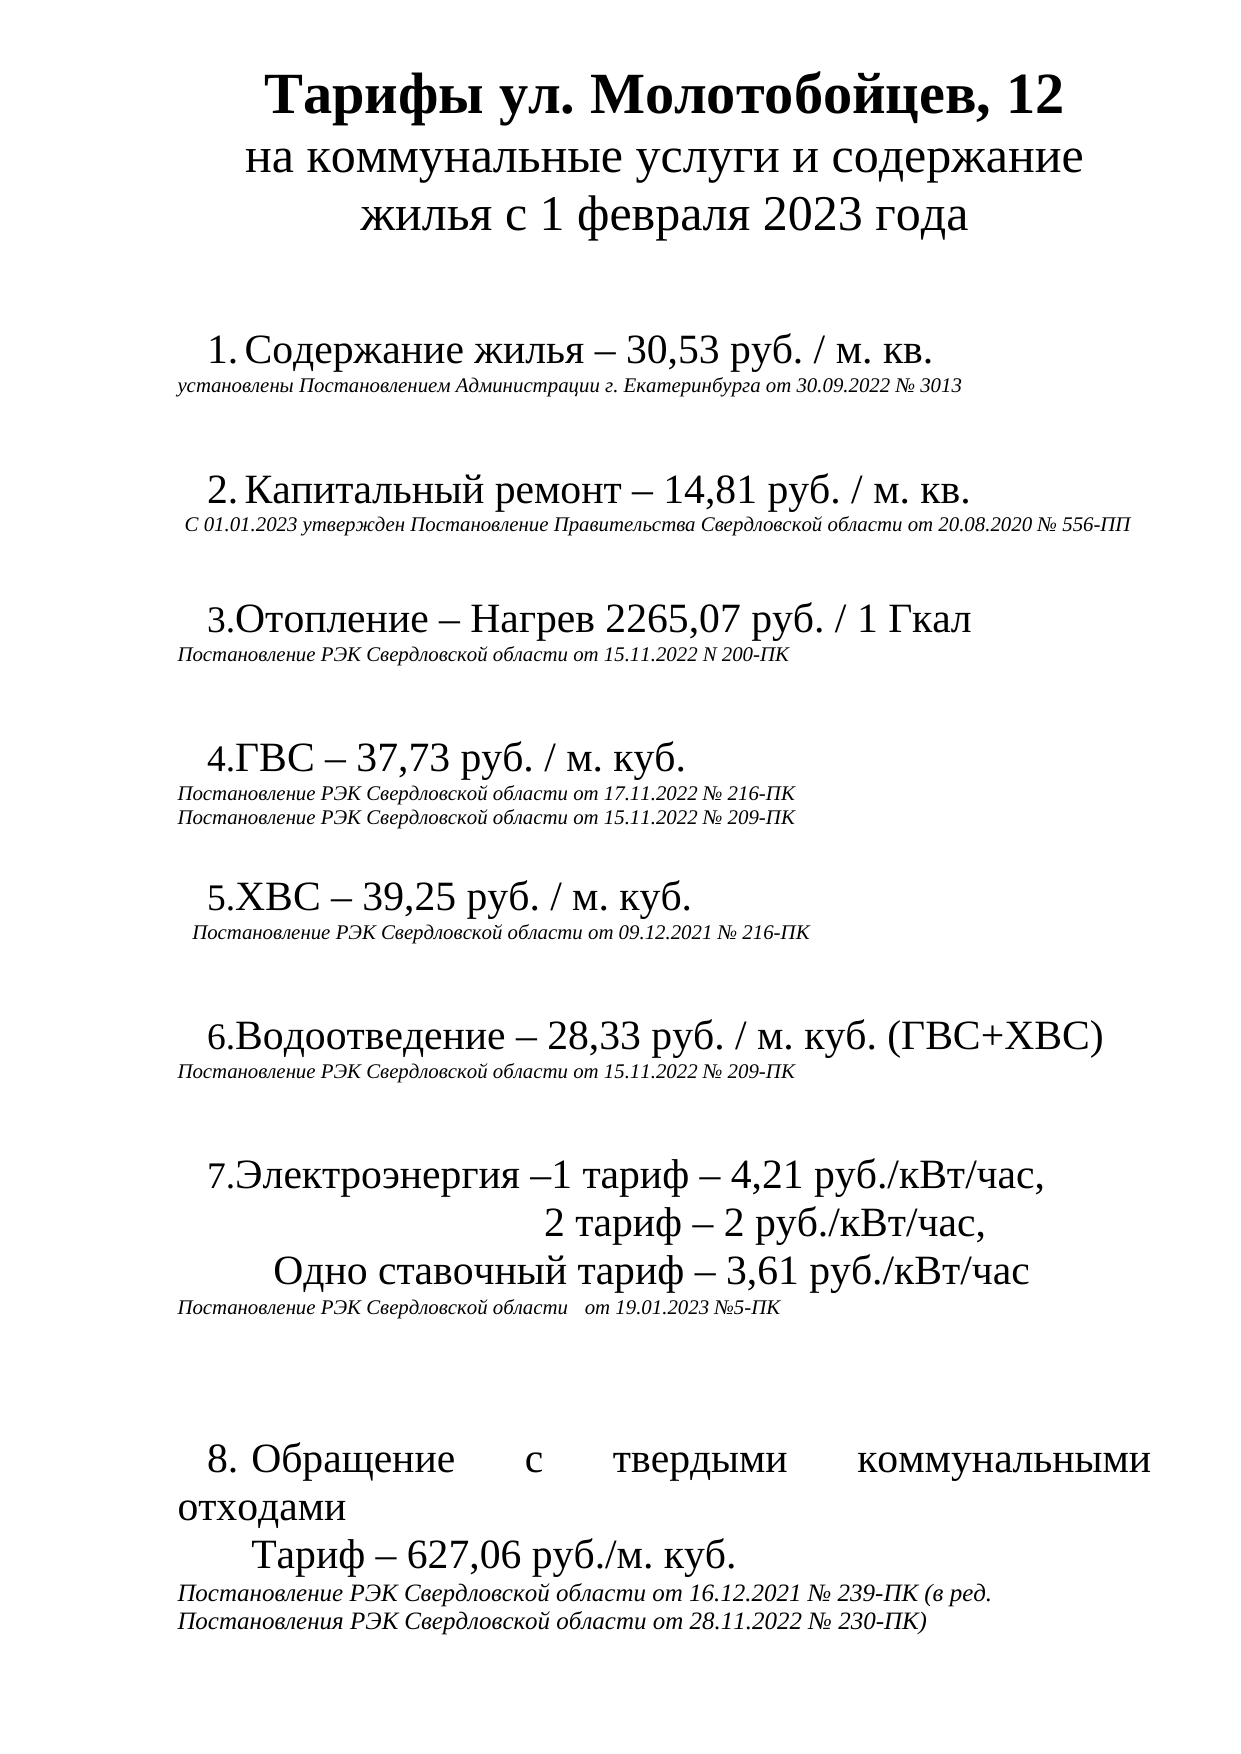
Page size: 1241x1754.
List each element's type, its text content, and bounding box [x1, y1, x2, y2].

text Постановление РЭК Свердловской области от 15.11.2022 N 200-ПК [177, 641, 1152, 666]
text Тариф – 627,06 руб./м. куб. [251, 1530, 1152, 1578]
list Капитальный ремонт – 14,81 руб. / м. кв. [207, 464, 1152, 512]
list 6.Водоотведение – 28,33 руб. / м. куб. (ГВС+ХВС) [207, 1011, 1152, 1059]
text C 01.01.2023 утвержден Постановление Правительства Свердловской области от 20.08.2020 № 556-ПП [177, 512, 1152, 536]
text Постановление РЭК Свердловской области от 09.12.2021 № 216-ПК [192, 920, 1152, 944]
text установлены Постановлением Администрации г. Екатеринбурга от 30.09.2022 № 3013 [177, 373, 1152, 397]
text Постановление РЭК Свердловской области от 19.01.2023 №5-ПК [177, 1294, 579, 1319]
text 3.Отопление – Нагрев 2265,07 руб. / 1 Гкал [177, 593, 1152, 641]
list Содержание жилья – 30,53 руб. / м. кв. [207, 325, 1152, 373]
text на коммунальные услуги и содержание жилья с 1 февраля 2023 года [177, 126, 1152, 241]
text Тарифы ул. Молотобойцев, 12 [177, 59, 1152, 126]
text 2 тариф – 2 руб./кВт/час, [252, 1198, 1152, 1246]
text 7.Электроэнергия –1 тариф – 4,21 руб./кВт/час, [207, 1150, 1152, 1198]
list Обращение с твердыми коммунальными отходами [177, 1434, 1152, 1530]
text Одно ставочный тариф – 3,61 руб./кВт/час [252, 1246, 1152, 1294]
text Постановление РЭК Свердловской области от 17.11.2022 № 216-ПК [177, 781, 1152, 804]
text Постановление РЭК Свердловской области от 15.11.2022 № 209-ПК [177, 804, 1152, 829]
text Постановление РЭК Свердловской области от 15.11.2022 № 209-ПК [177, 1059, 1152, 1083]
text 5.ХВС – 39,25 руб. / м. куб. [207, 872, 1152, 920]
text 4.ГВС – 37,73 руб. / м. куб. [207, 733, 1152, 781]
text Постановление РЭК Свердловской области от 19.01.2023 №5-ПК [584, 1294, 1152, 1319]
text Постановление РЭК Свердловской области от 16.12.2021 № 239-ПК (в ред. Постановления РЭК Свердловской области от 28.11.2022 № 230-ПК) [177, 1578, 1152, 1635]
